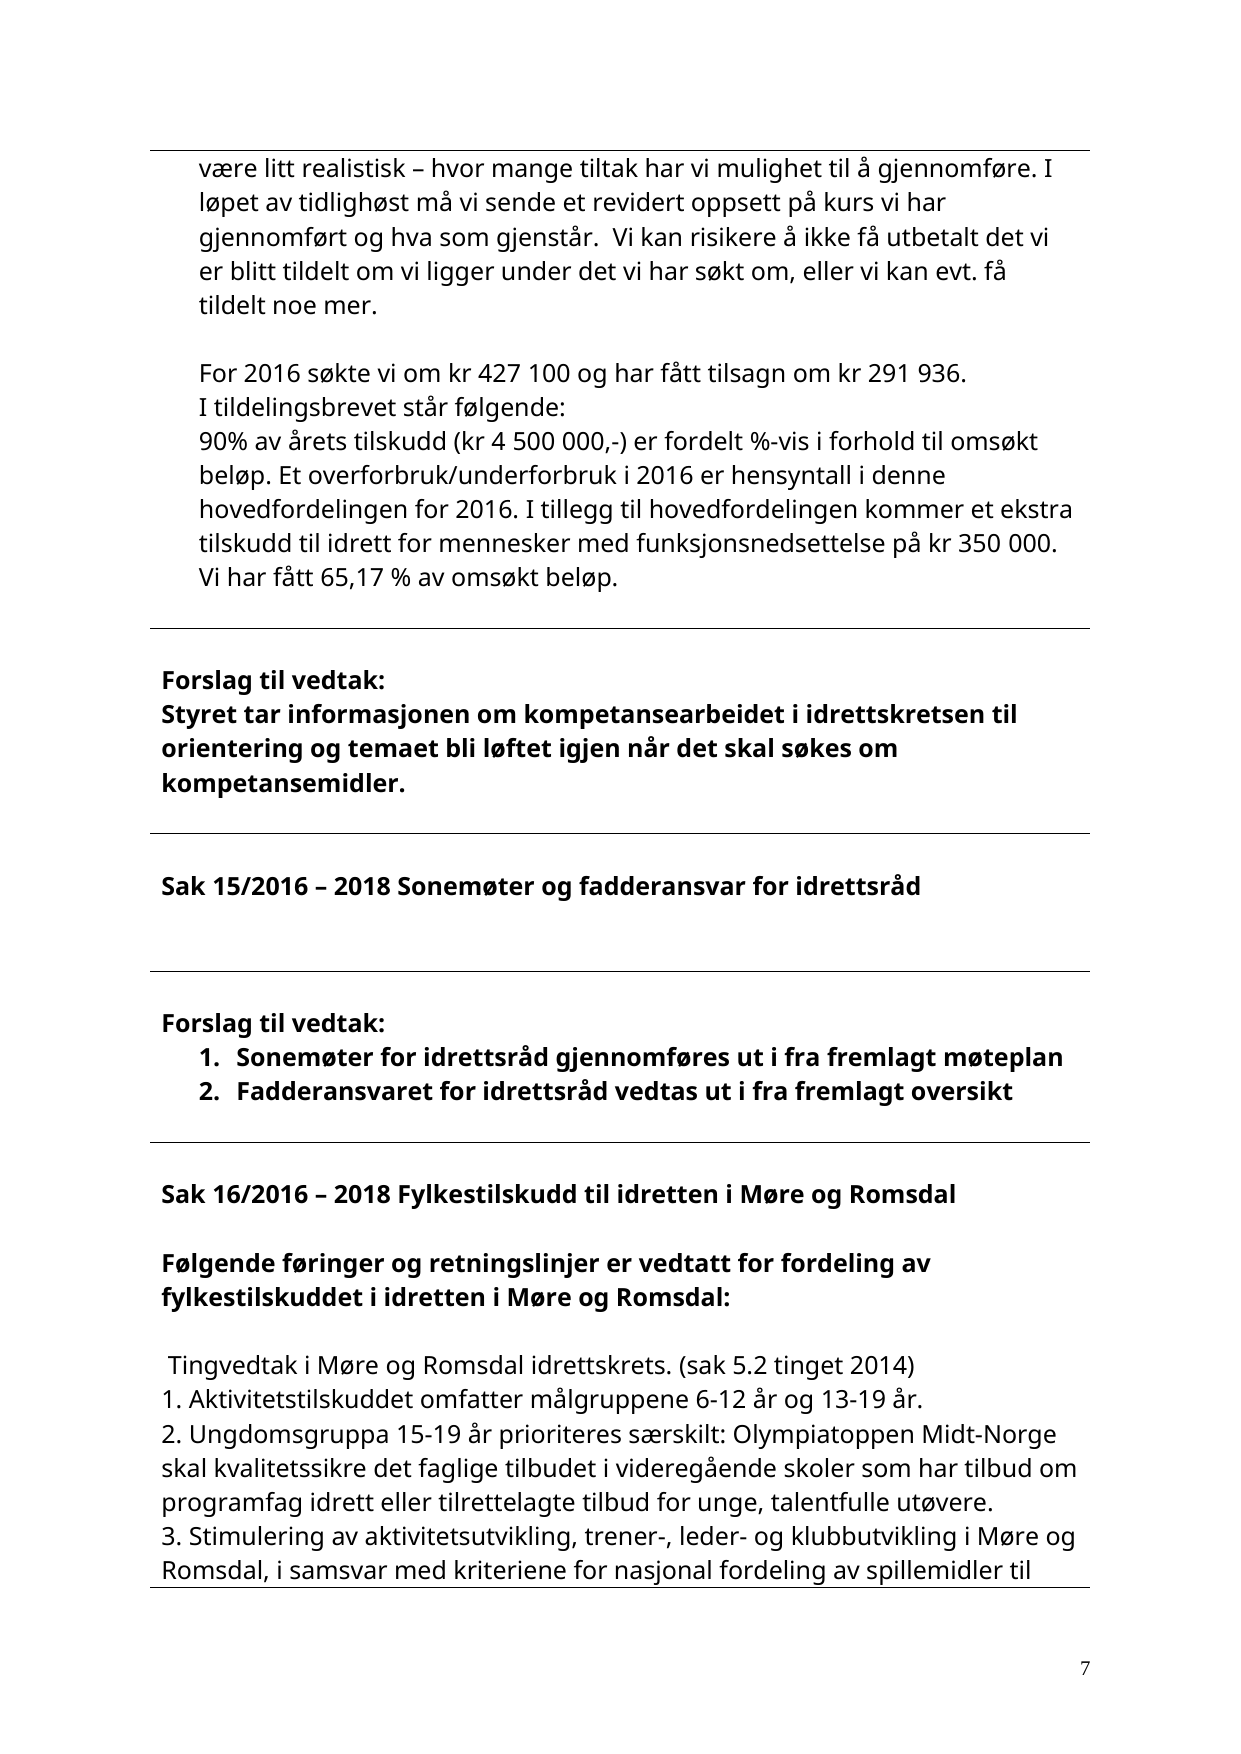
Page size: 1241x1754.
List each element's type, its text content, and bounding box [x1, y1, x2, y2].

table_cell Forslag til vedtak: Styret tar informasjonen om kompetansearbeidet i idrettskretsen til orientering og temaet bli løftet igjen når det skal søkes om kompetansemidler. [150, 629, 1090, 833]
table_cell Sak 15/2016 – 2018 Sonemøter og fadderansvar for idrettsråd [150, 834, 1090, 971]
table_cell Forslag til vedtak: Sonemøter for idrettsråd gjennomføres ut i fra fremlagt møteplan Fadderansvaret for idrettsråd vedtas ut i fra fremlagt oversikt [150, 972, 1090, 1142]
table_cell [150, 151, 1090, 628]
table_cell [150, 1143, 1090, 1587]
